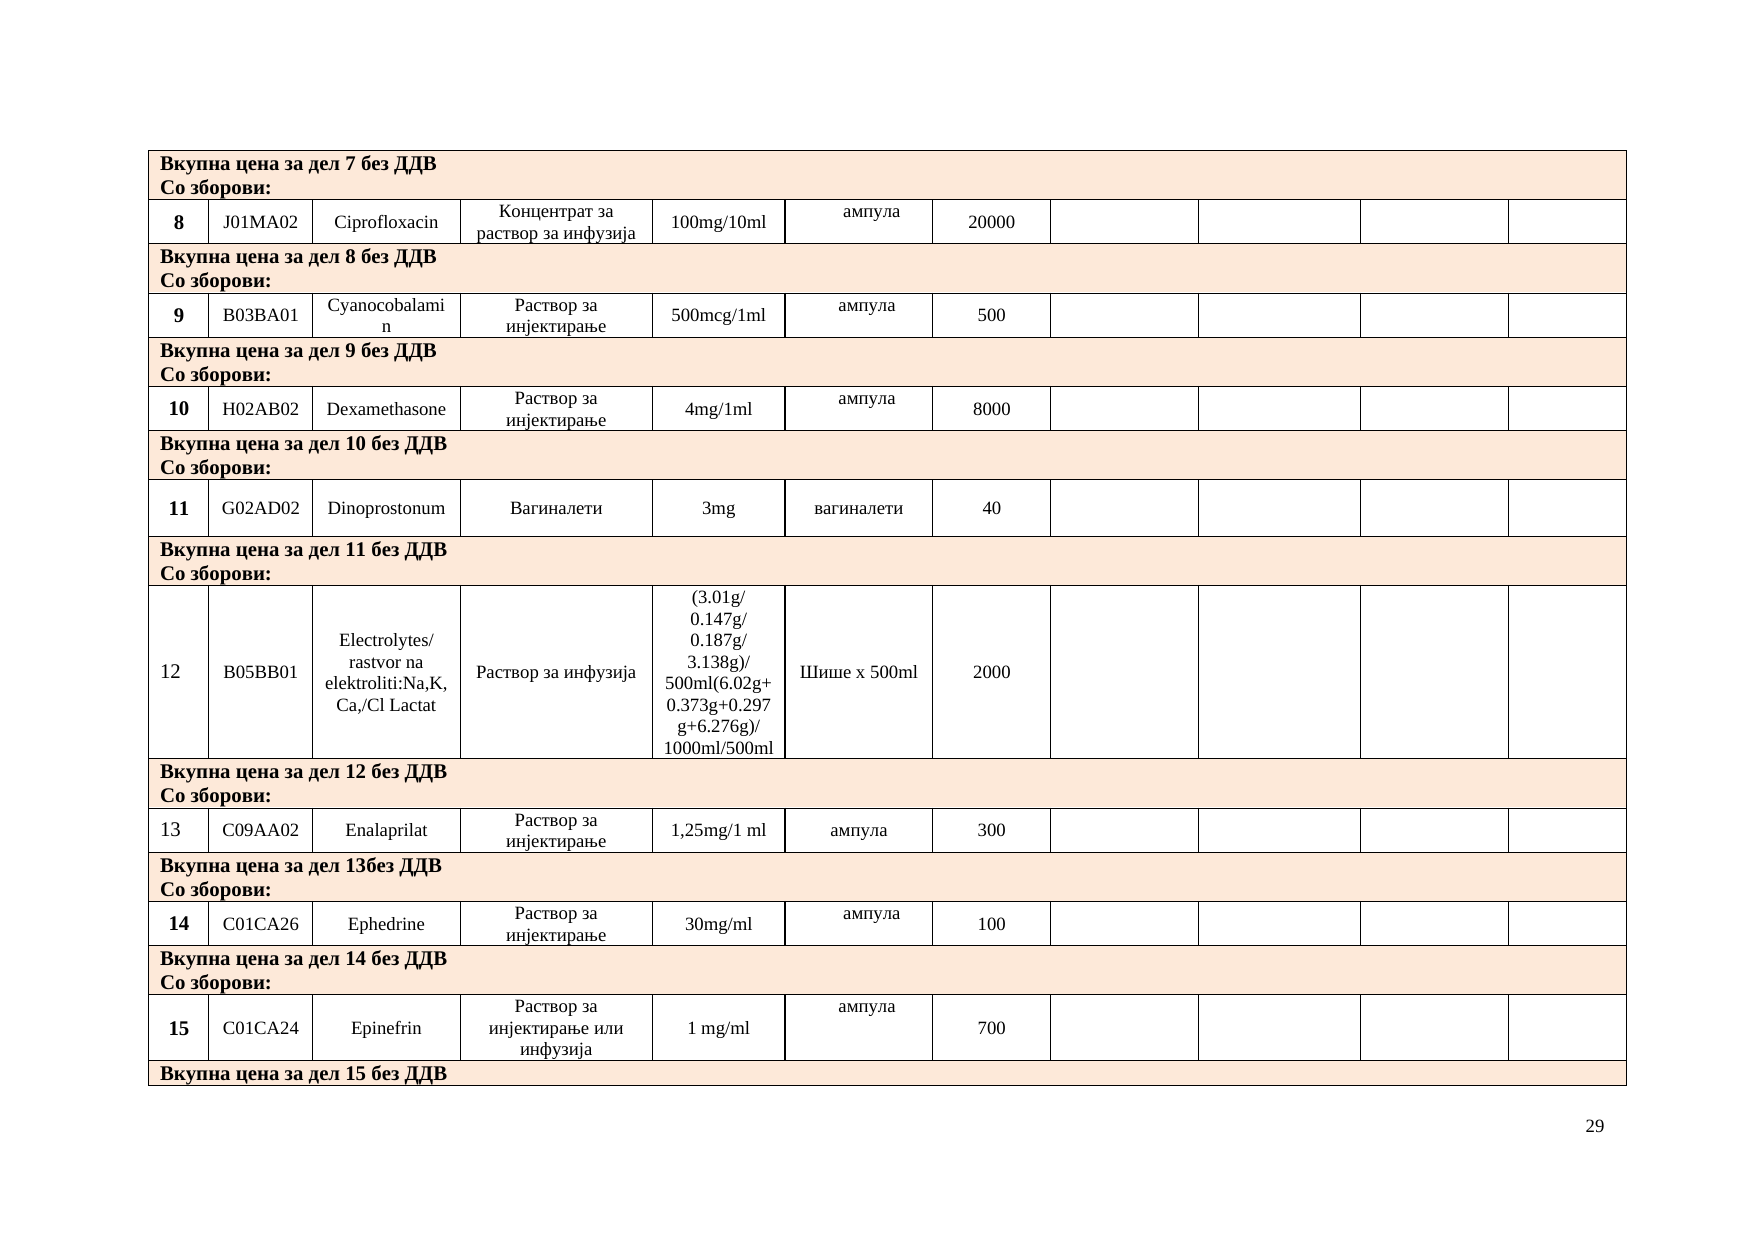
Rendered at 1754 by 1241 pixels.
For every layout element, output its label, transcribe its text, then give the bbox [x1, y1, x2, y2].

table_cell Enalaprilat [313, 809, 460, 852]
table_cell [1361, 294, 1508, 337]
table_cell [1509, 995, 1626, 1060]
table_cell 11 [149, 480, 208, 536]
table_cell C01CA26 [209, 902, 312, 945]
table_cell Cyanocobalamin [313, 294, 460, 337]
table_cell Вкупна цена за дел 12 без ДДВ Со зборови: [149, 759, 1626, 807]
table_cell [1509, 586, 1626, 758]
table_cell ампула [786, 809, 932, 852]
table_cell [1199, 294, 1360, 337]
table_cell Раствор за инјектирање [461, 294, 652, 337]
table_cell 1 mg/ml [653, 995, 784, 1060]
table_cell [1051, 586, 1198, 758]
table_cell 3mg [653, 480, 784, 536]
table_cell Ephedrine [313, 902, 460, 945]
table_cell Вкупна цена за дел 7 без ДДВ Со зборови: [149, 151, 1626, 199]
table_cell [1051, 480, 1198, 536]
table_cell Раствор за инфузија [461, 586, 652, 758]
table_cell 4mg/1ml [653, 387, 784, 430]
table_cell Вкупна цена за дел 10 без ДДВ Со зборови: [149, 431, 1626, 479]
table_cell 500 [933, 294, 1050, 337]
table_cell Вкупна цена за дел 9 без ДДВ Со зборови: [149, 338, 1626, 386]
table_cell 10 [149, 387, 208, 430]
table_cell Dinoprostonum [313, 480, 460, 536]
table_cell ампула [786, 387, 932, 430]
table_cell 8000 [933, 387, 1050, 430]
table_cell вагиналети [786, 480, 932, 536]
table_cell 700 [933, 995, 1050, 1060]
table_cell Концентрат за раствор за инфузија [461, 200, 652, 243]
table_cell [1361, 480, 1508, 536]
table_cell Ciprofloxacin [313, 200, 460, 243]
table_cell (3.01g/0.147g/0.187g/3.138g)/500ml(6.02g+0.373g+0.297g+6.276g)/1000ml/500ml [653, 586, 784, 758]
table_cell Вкупна цена за дел 8 без ДДВ Со зборови: [149, 244, 1626, 292]
table_cell [1051, 902, 1198, 945]
table_cell Dexamethasone [313, 387, 460, 430]
table_cell ампула [786, 995, 932, 1060]
table_cell ампула [786, 902, 932, 945]
table_cell [1361, 387, 1508, 430]
table_cell 15 [149, 995, 208, 1060]
table_cell 1,25mg/1 ml [653, 809, 784, 852]
table_cell [1051, 294, 1198, 337]
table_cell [149, 1061, 1626, 1085]
table_cell [1199, 586, 1360, 758]
table_cell [1199, 200, 1360, 243]
table_cell 8 [149, 200, 208, 243]
table_cell 20000 [933, 200, 1050, 243]
table_cell [1199, 902, 1360, 945]
table_cell [1509, 294, 1626, 337]
table_cell Вкупна цена за дел 11 без ДДВ Со зборови: [149, 537, 1626, 585]
table_cell Шише х 500ml [786, 586, 932, 758]
table_cell 14 [149, 902, 208, 945]
table_cell [1051, 809, 1198, 852]
table_cell 300 [933, 809, 1050, 852]
table_cell [1199, 995, 1360, 1060]
table_cell [1361, 995, 1508, 1060]
table_cell [1051, 387, 1198, 430]
table_cell [1509, 809, 1626, 852]
table_cell [1509, 902, 1626, 945]
table_cell 13 [149, 809, 208, 852]
table_cell [1509, 480, 1626, 536]
table_cell [1509, 387, 1626, 430]
table_cell C09AA02 [209, 809, 312, 852]
table_cell Вкупна цена за дел 13без ДДВ Со зборови: [149, 853, 1626, 901]
table_cell [1199, 387, 1360, 430]
table_cell [1361, 586, 1508, 758]
table_cell Раствор за инјектирање или инфузија [461, 995, 652, 1060]
table_cell ампула [786, 294, 932, 337]
table_cell Electrolytes/rastvor na elektroliti:Na,K,Ca,/Cl Lactat [313, 586, 460, 758]
table_cell B05BB01 [209, 586, 312, 758]
table_cell Раствор за инјектирање [461, 902, 652, 945]
table_cell H02AB02 [209, 387, 312, 430]
table_cell [1361, 809, 1508, 852]
table_cell J01MA02 [209, 200, 312, 243]
table_cell 500mcg/1ml [653, 294, 784, 337]
table_cell 12 [149, 586, 208, 758]
table_cell G02AD02 [209, 480, 312, 536]
table_cell 30mg/ml [653, 902, 784, 945]
table_cell [1051, 995, 1198, 1060]
table_cell [1199, 809, 1360, 852]
table_cell [1361, 200, 1508, 243]
table_cell Epinefrin [313, 995, 460, 1060]
table_cell [1051, 200, 1198, 243]
table_cell C01CA24 [209, 995, 312, 1060]
table_cell Раствор за инјектирање [461, 387, 652, 430]
table_cell Вагиналети [461, 480, 652, 536]
table_cell ампула [786, 200, 932, 243]
table_cell [1509, 200, 1626, 243]
table_cell 2000 [933, 586, 1050, 758]
table_cell 100mg/10ml [653, 200, 784, 243]
table_cell [1361, 902, 1508, 945]
table_cell 9 [149, 294, 208, 337]
table_cell Вкупна цена за дел 14 без ДДВ Со зборови: [149, 946, 1626, 994]
table_cell Раствор за инјектирање [461, 809, 652, 852]
table_cell B03BA01 [209, 294, 312, 337]
table_cell 40 [933, 480, 1050, 536]
table_cell [1199, 480, 1360, 536]
table_cell 100 [933, 902, 1050, 945]
